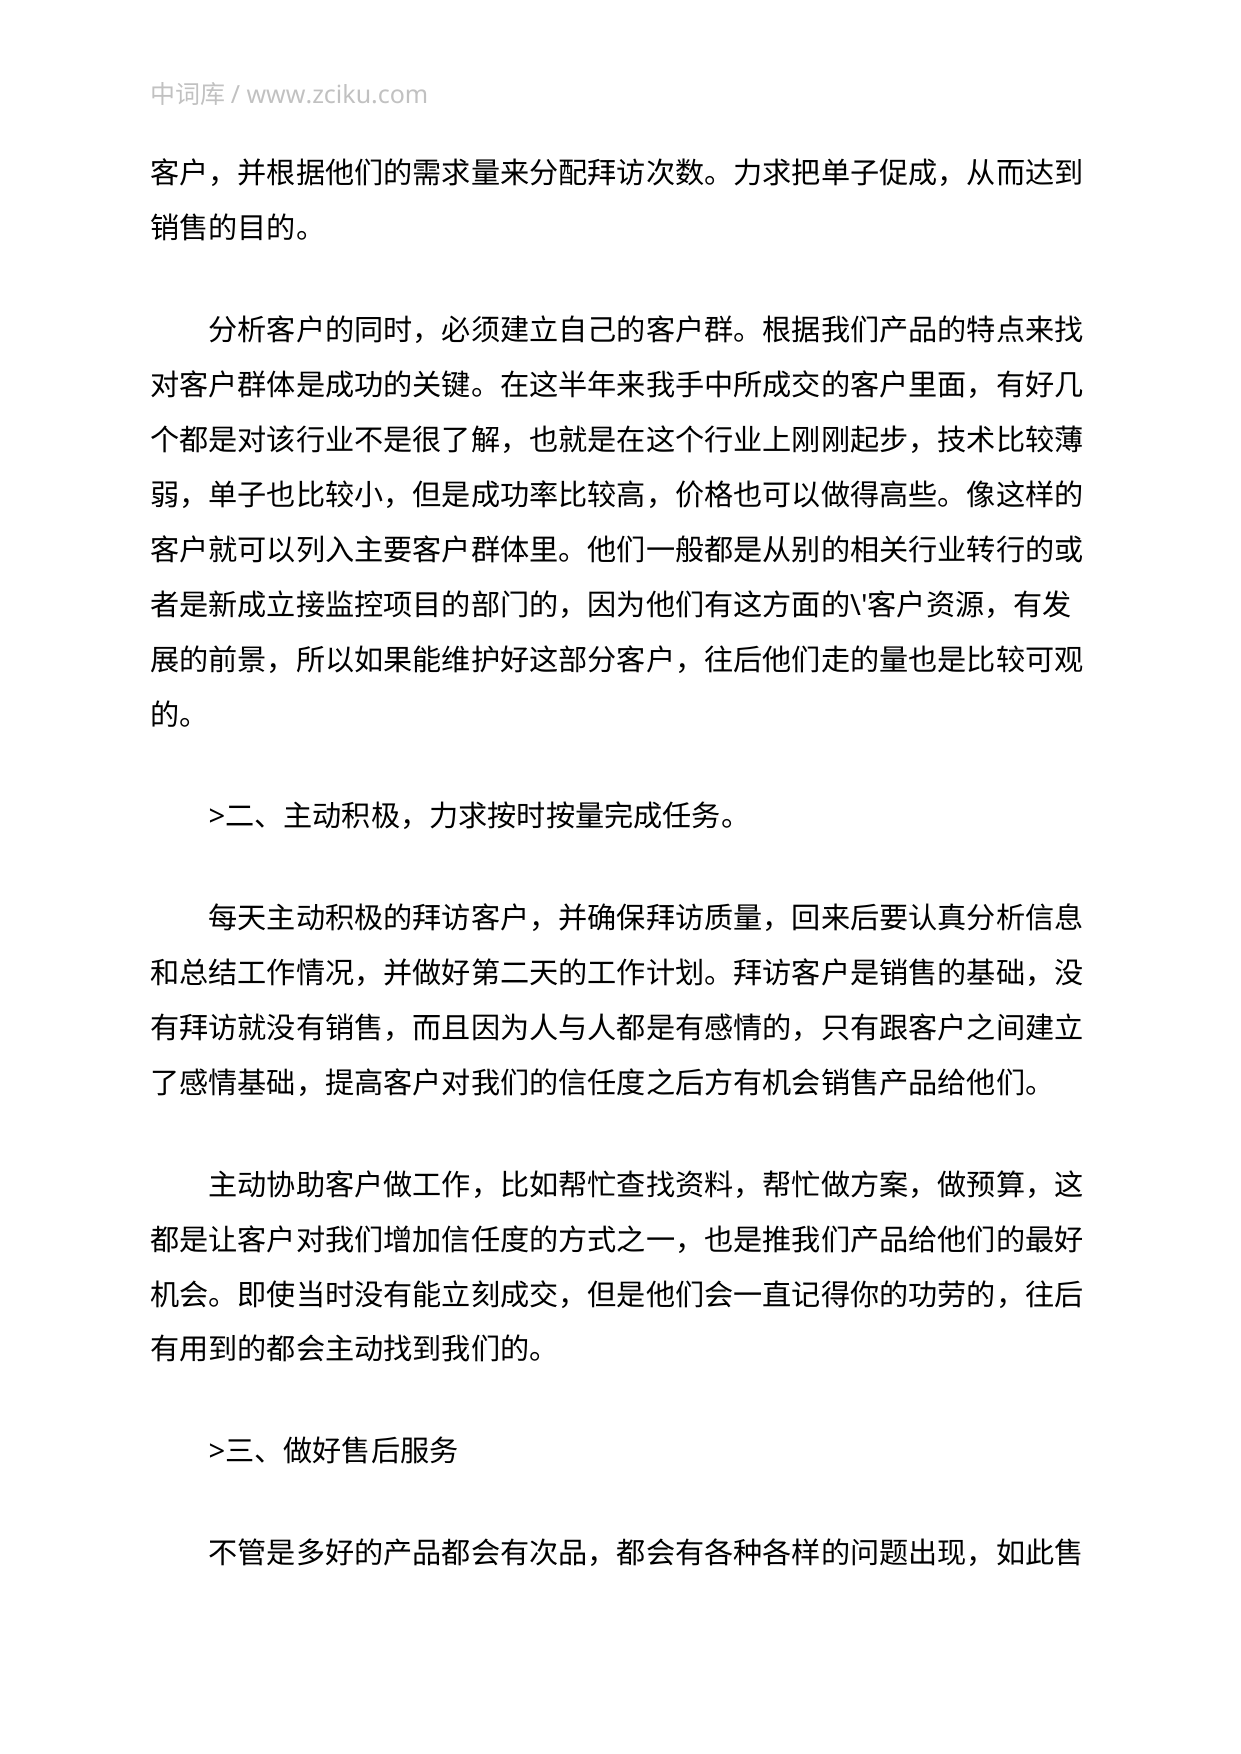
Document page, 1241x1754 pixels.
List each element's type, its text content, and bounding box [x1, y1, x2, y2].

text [150, 1530, 1090, 1572]
text >二、主动积极，力求按时按量完成任务。 [150, 793, 1090, 835]
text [150, 150, 1090, 247]
text 主动协助客户做工作，比如帮忙查找资料，帮忙做方案，做预算，这都是让客户对我们增加信任度的方式之一，也是推我们产品给他们的最好机会。即使当时没有能立刻成交，但是他们会一直记得你的功劳的，往后有用到的都会主动找到我们的。 [150, 1161, 1090, 1368]
text 每天主动积极的拜访客户，并确保拜访质量，回来后要认真分析信息和总结工作情况，并做好第二天的工作计划。拜访客户是销售的基础，没有拜访就没有销售，而且因为人与人都是有感情的，只有跟客户之间建立了感情基础，提高客户对我们的信任度之后方有机会销售产品给他们。 [150, 895, 1090, 1102]
text >三、做好售后服务 [150, 1428, 1090, 1470]
text 分析客户的同时，必须建立自己的客户群。根据我们产品的特点来找对客户群体是成功的关键。在这半年来我手中所成交的客户里面，有好几个都是对该行业不是很了解，也就是在这个行业上刚刚起步，技术比较薄弱，单子也比较小，但是成功率比较高，价格也可以做得高些。像这样的客户就可以列入主要客户群体里。他们一般都是从别的相关行业转行的或者是新成立接监控项目的部门的，因为他们有这方面的\'客户资源，有发展的前景，所以如果能维护好这部分客户，往后他们走的量也是比较可观的。 [150, 307, 1090, 733]
